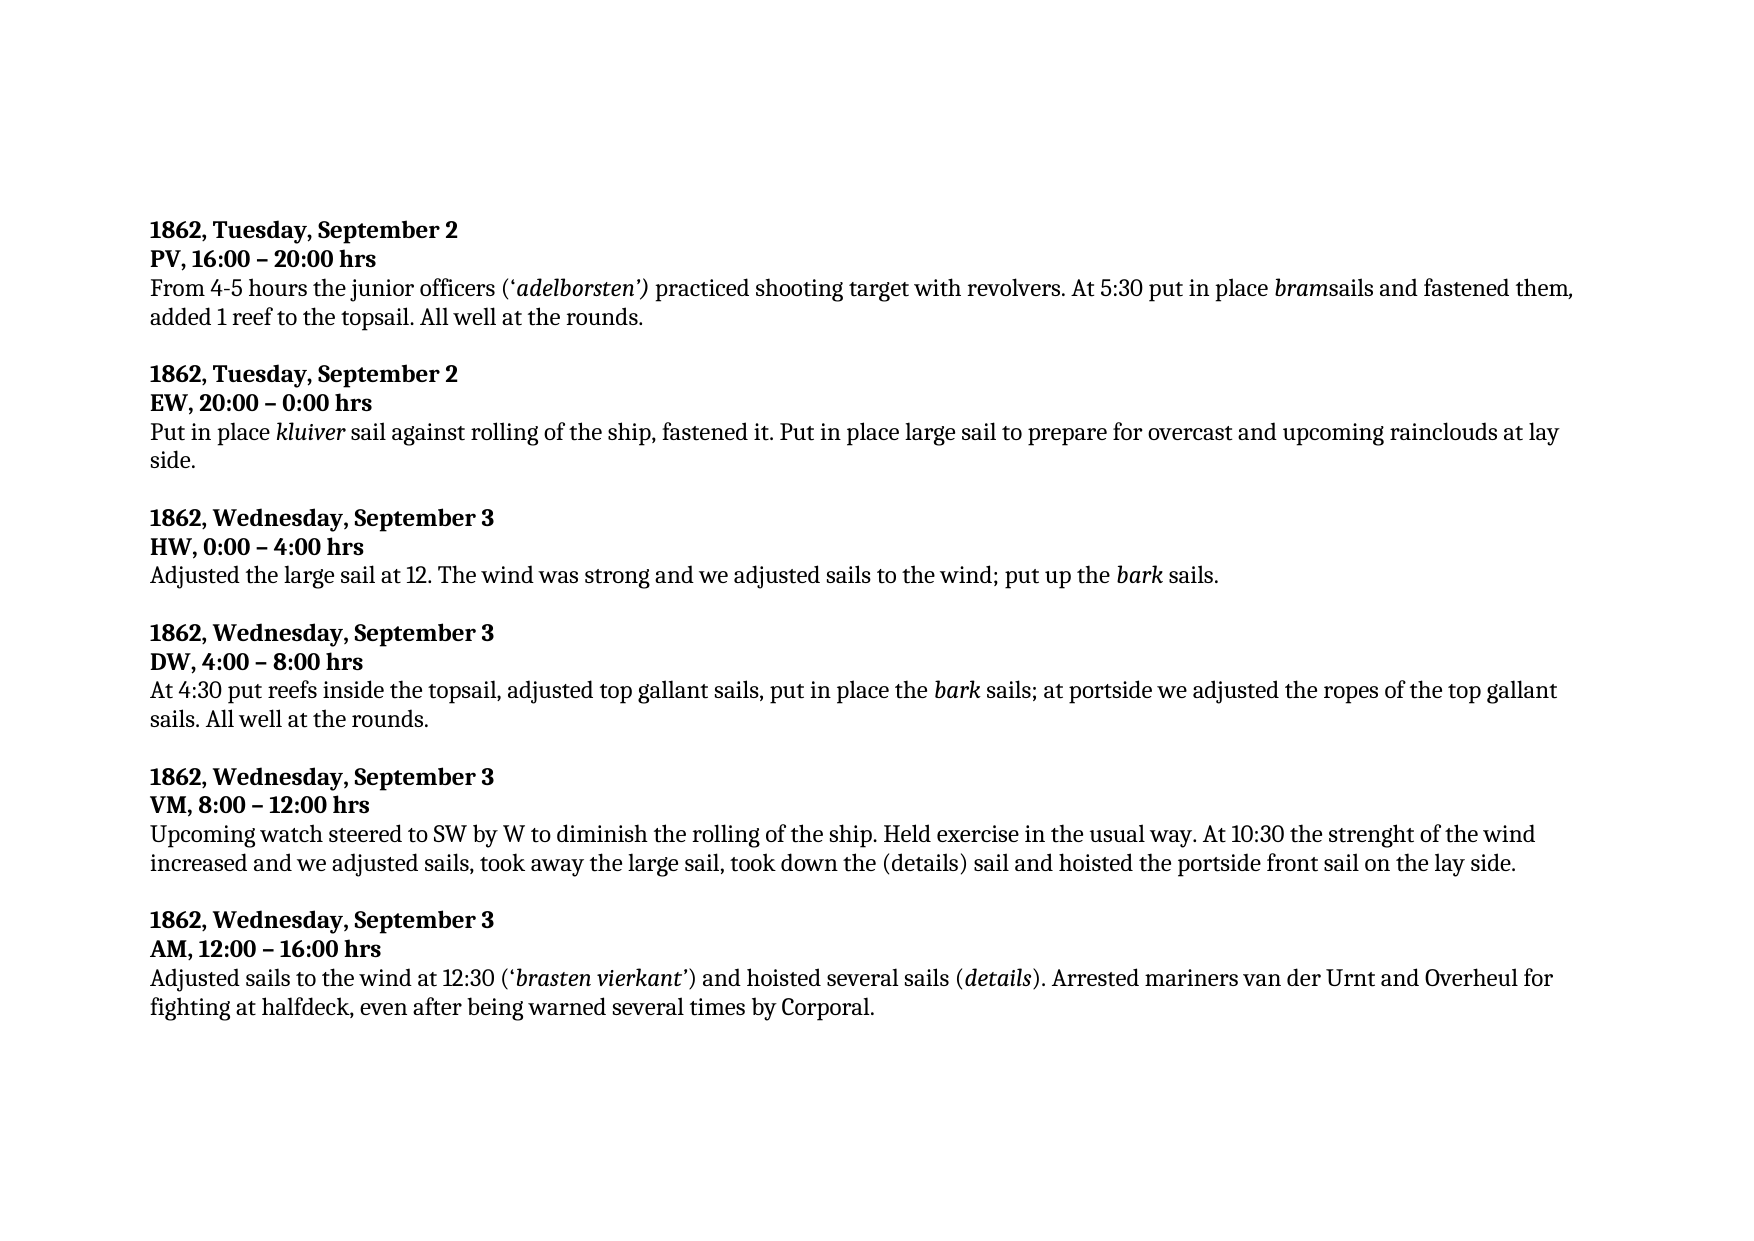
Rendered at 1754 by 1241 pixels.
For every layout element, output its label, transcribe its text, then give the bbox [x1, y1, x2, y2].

text 1862, Wednesday, September 3 [150, 619, 1604, 647]
text Adjusted the large sail at 12. The wind was strong and we adjusted sails to the wind; put up the bark sails. [150, 561, 1604, 590]
text DW, 4:00 – 8:00 hrs [150, 647, 1604, 676]
text 1862, Tuesday, September 2 [150, 360, 1604, 389]
text Adjusted sails to the wind at 12:30 (‘brasten vierkant’) and hoisted several sails (details). Arrested mariners van der Urnt and Overheul for fighting at halfdeck, even after being warned several times by Corporal. [150, 964, 1604, 1021]
text AM, 12:00 – 16:00 hrs [150, 935, 1604, 964]
text HW, 0:00 – 4:00 hrs [150, 532, 1604, 561]
text At 4:30 put reefs inside the topsail, adjusted top gallant sails, put in place the bark sails; at portside we adjusted the ropes of the top gallant sails. All well at the rounds. [150, 676, 1604, 734]
text 1862, Tuesday, September 2 [150, 216, 1604, 245]
text 1862, Wednesday, September 3 [150, 762, 1604, 791]
text 1862, Wednesday, September 3 [150, 504, 1604, 532]
text PV, 16:00 – 20:00 hrs [150, 245, 1604, 274]
text VM, 8:00 – 12:00 hrs [150, 791, 1604, 820]
text From 4-5 hours the junior officers (‘adelborsten’) practiced shooting target with revolvers. At 5:30 put in place bramsails and fastened them, added 1 reef to the topsail. All well at the rounds. [150, 274, 1604, 331]
text 1862, Wednesday, September 3 [150, 906, 1604, 935]
text EW, 20:00 – 0:00 hrs [150, 389, 1604, 417]
text Upcoming watch steered to SW by W to diminish the rolling of the ship. Held exercise in the usual way. At 10:30 the strenght of the wind increased and we adjusted sails, took away the large sail, took down the (details) sail and hoisted the portside front sail on the lay side. [150, 820, 1604, 877]
text Put in place kluiver sail against rolling of the ship, fastened it. Put in place large sail to prepare for overcast and upcoming rainclouds at lay side. [150, 417, 1604, 475]
